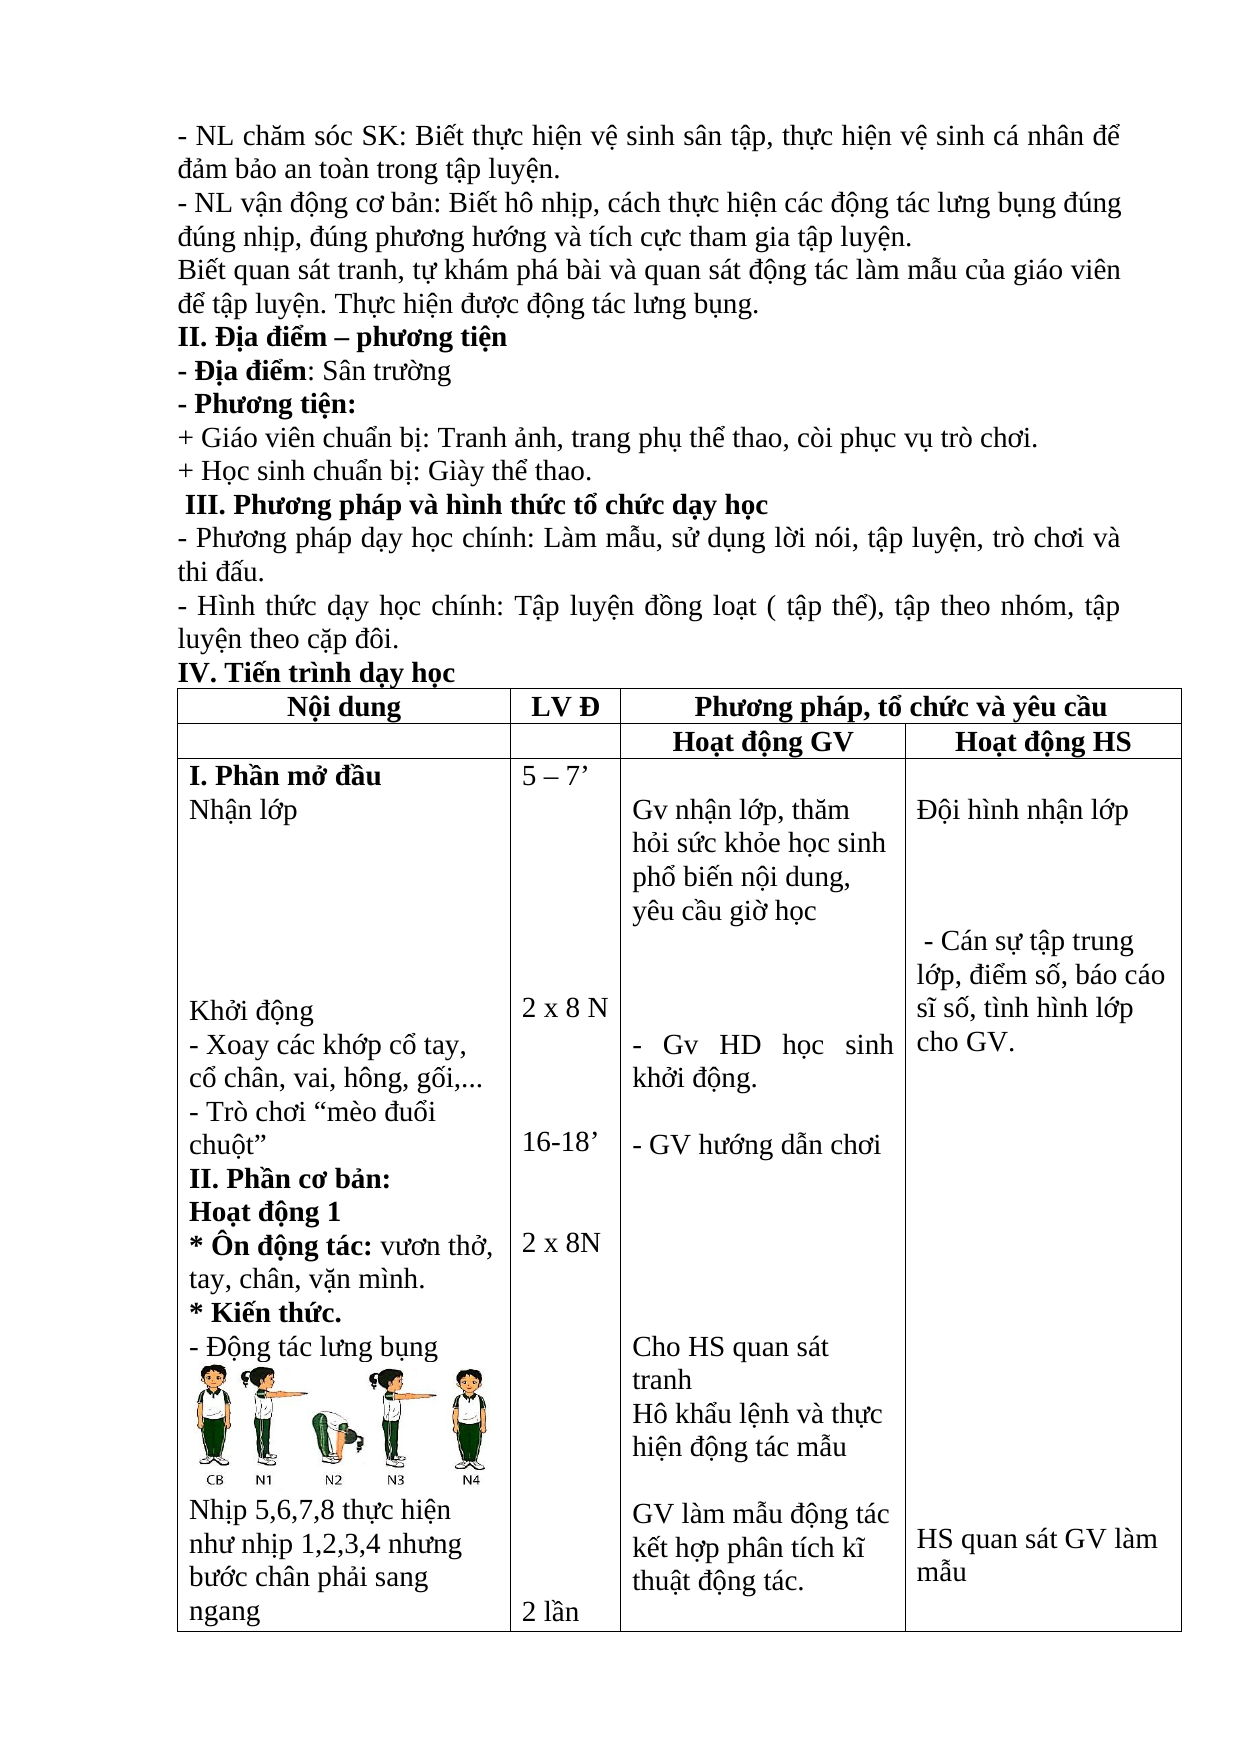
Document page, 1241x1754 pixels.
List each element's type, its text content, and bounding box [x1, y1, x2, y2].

text + Giáo viên chuẩn bị: Tranh ảnh, trang phụ thể thao, còi phục vụ trò chơi. [177, 420, 1122, 453]
picture [188, 1362, 492, 1493]
table_cell [178, 724, 510, 757]
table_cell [511, 759, 620, 1631]
table_cell Hoạt động HS [906, 724, 1181, 757]
text - Phương pháp dạy học chính: Làm mẫu, sử dụng lời nói, tập luyện, trò chơi và thi đấu. [177, 521, 1122, 588]
table_cell [511, 724, 620, 757]
text II. Địa điểm – phương tiện [177, 319, 1122, 353]
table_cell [906, 759, 1181, 1631]
text - Hình thức dạy học chính: Tập luyện đồng loạt ( tập thể), tập theo nhóm, tập luyện theo cặp đôi. [177, 588, 1122, 655]
text + Học sinh chuẩn bị: Giày thể thao. [177, 453, 1122, 487]
table_header Đ [511, 689, 620, 723]
text Biết quan sát tranh, tự khám phá bài và quan sát động tác làm mẫu của giáo viên để tập luyện. Thực hiện được động tác lưng bụng. [177, 252, 1122, 319]
table_cell Hoạt động GV [621, 724, 905, 757]
text - Địa điểm: Sân trường [177, 353, 1122, 386]
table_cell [178, 759, 510, 1631]
text III. Phương pháp và hình thức tổ chức dạy học [177, 487, 1122, 521]
text IV. Tiến trình dạy học [177, 655, 1122, 688]
table_header Phương pháp, tổ chức và yêu cầu [621, 689, 1181, 723]
text - NL chăm sóc SK: Biết thực hiện vệ sinh sân tập, thực hiện vệ sinh cá nhân để đảm bảo an toàn trong tập luyện. [177, 118, 1122, 185]
table_header Nội dung [178, 689, 510, 723]
text - Phương tiện: [177, 386, 1122, 420]
text - NL vận động cơ bản: Biết hô nhịp, cách thực hiện các động tác lưng bụng đúng đúng nhịp, đúng phương hướng và tích cực tham gia tập luyện. [177, 185, 1122, 252]
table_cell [621, 759, 905, 1631]
